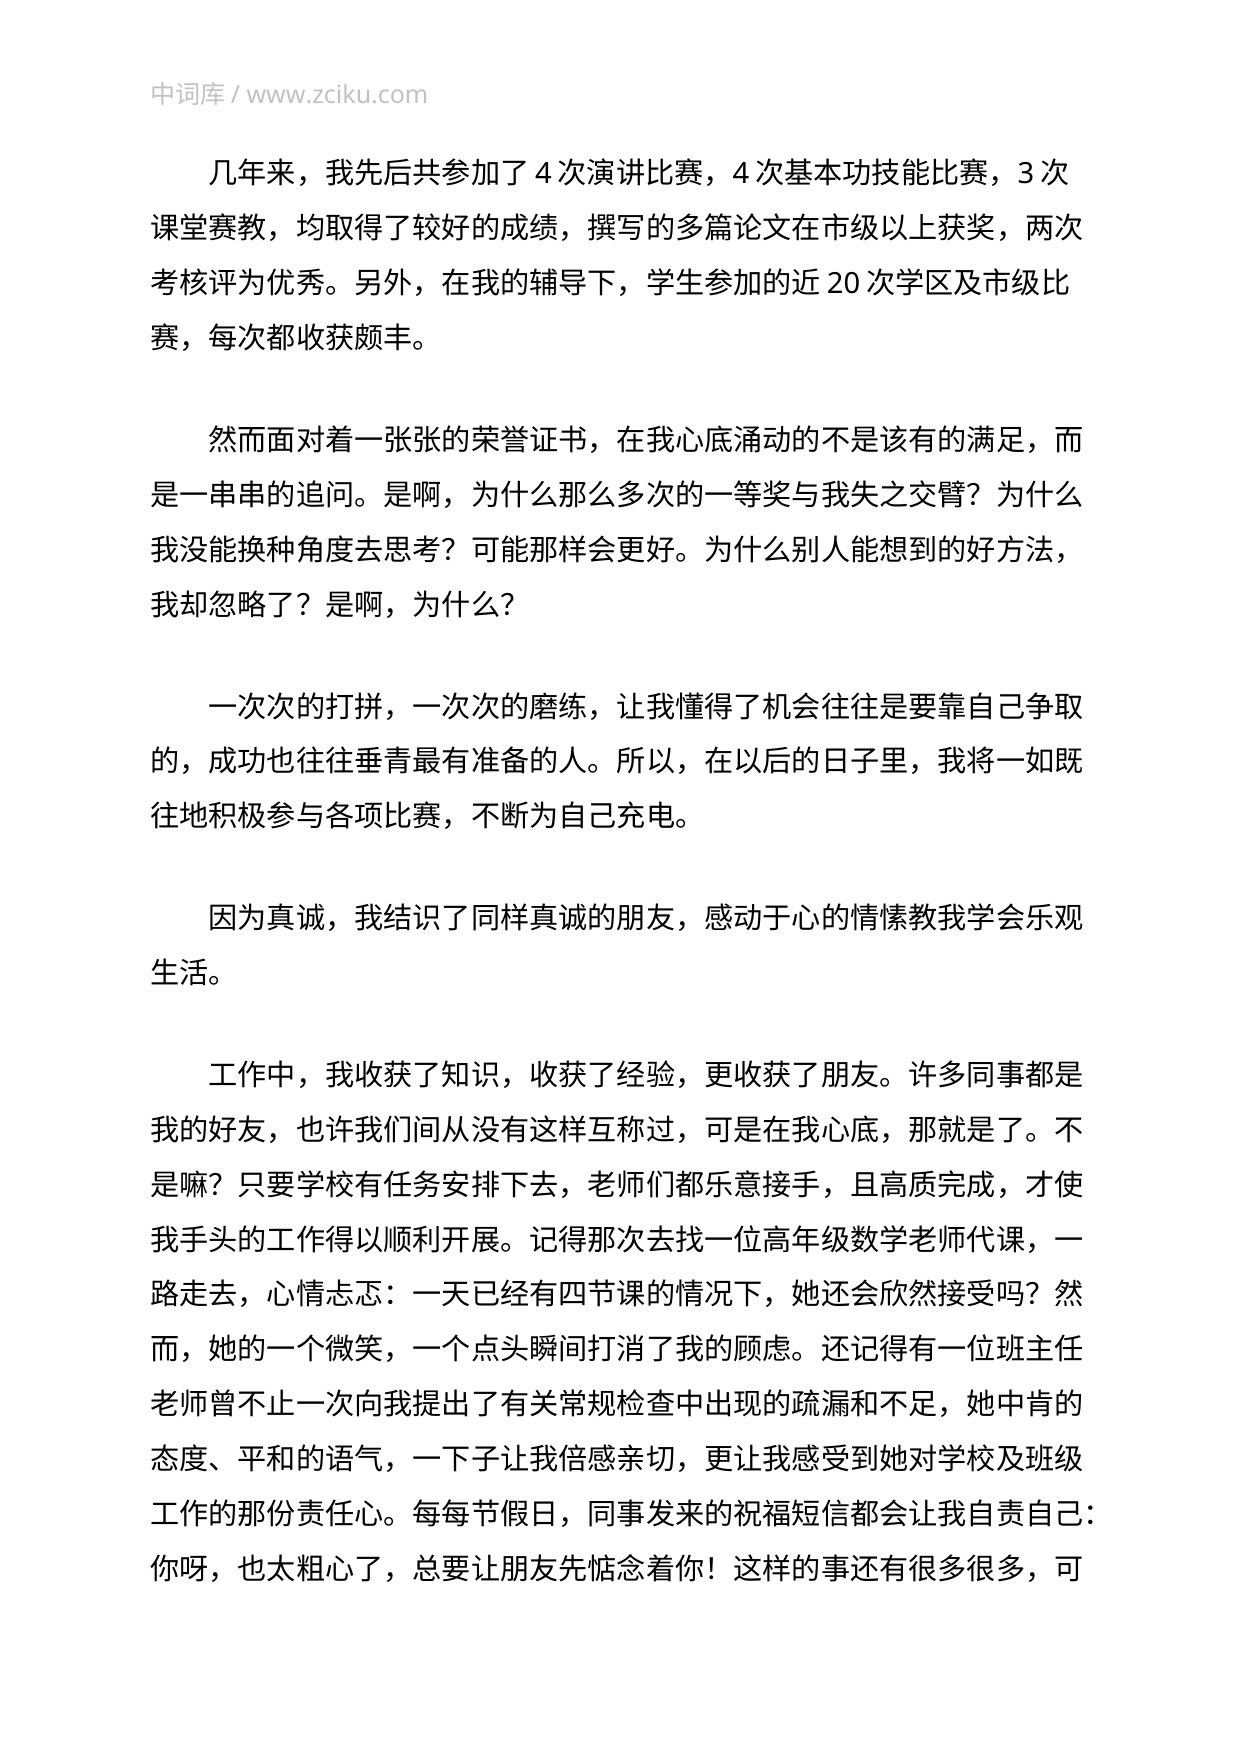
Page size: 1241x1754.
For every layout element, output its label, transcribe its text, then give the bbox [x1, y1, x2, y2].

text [150, 1051, 1090, 1588]
text 一次次的打拼，一次次的磨练，让我懂得了机会往往是要靠自己争取的，成功也往往垂青最有准备的人。所以，在以后的日子里，我将一如既往地积极参与各项比赛，不断为自己充电。 [150, 683, 1090, 835]
text 然而面对着一张张的荣誉证书，在我心底涌动的不是该有的满足，而是一串串的追问。是啊，为什么那么多次的一等奖与我失之交臂？为什么我没能换种角度去思考？可能那样会更好。为什么别人能想到的好方法，我却忽略了？是啊，为什么？ [150, 417, 1090, 624]
text 几年来，我先后共参加了4次演讲比赛，4次基本功技能比赛，3次课堂赛教，均取得了较好的成绩，撰写的多篇论文在市级以上获奖，两次考核评为优秀。另外，在我的辅导下，学生参加的近20次学区及市级比赛，每次都收获颇丰。 [150, 150, 1090, 357]
text 因为真诚，我结识了同样真诚的朋友，感动于心的情愫教我学会乐观生活。 [150, 895, 1090, 992]
